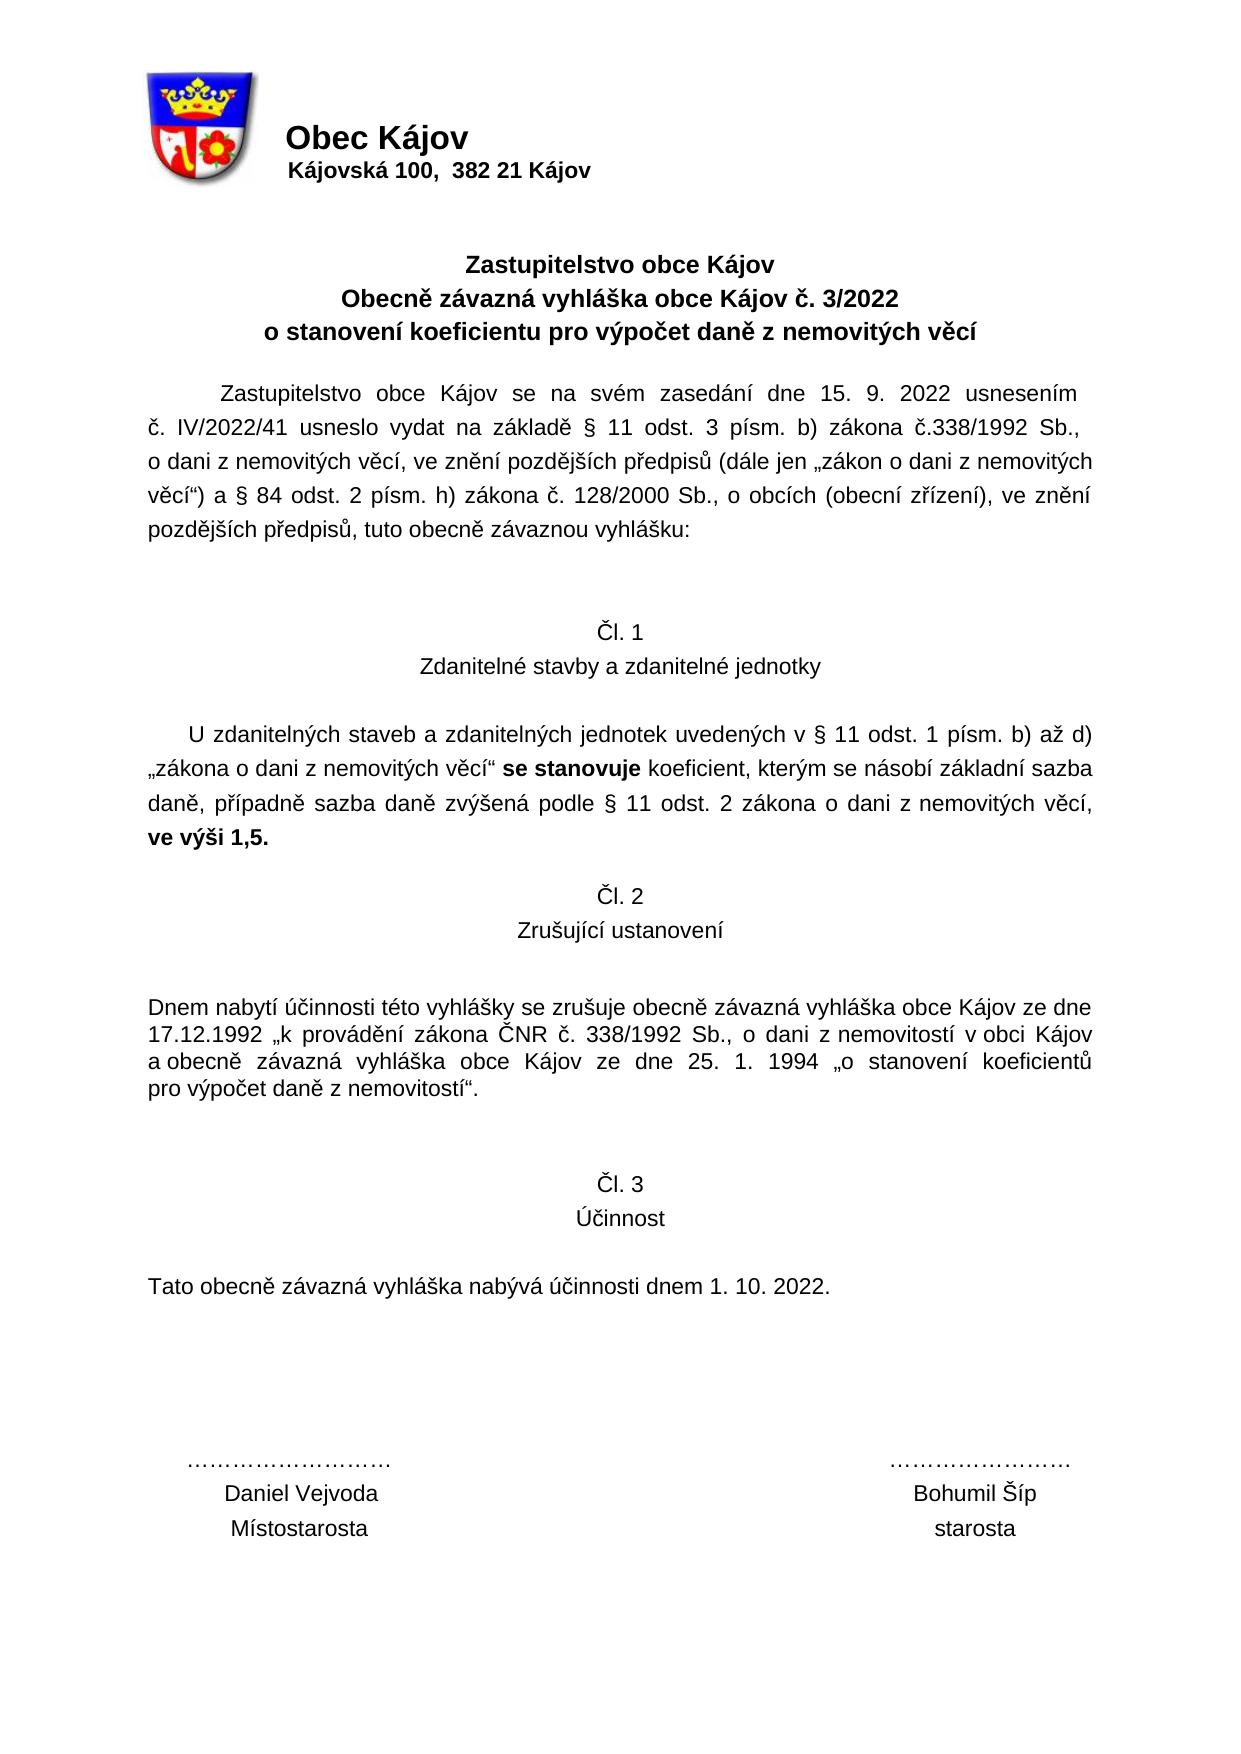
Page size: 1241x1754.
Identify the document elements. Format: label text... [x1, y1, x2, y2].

text Místostarosta starosta [148, 1514, 1093, 1541]
text Zastupitelstvo obce Kájov se na svém zasedání dne 15. 9. 2022 usnesením č. IV/2022/41 usneslo vydat na základě § 11 odst. 3 písm. b) zákona č.338/1992 Sb., o dani z nemovitých věcí, ve znění pozdějších předpisů (dále jen „zákon o dani z nemovitých věcí“) a § 84 odst. 2 písm. h) zákona č. 128/2000 Sb., o obcích (obecní zřízení), ve znění pozdějších předpisů, tuto obecně závaznou vyhlášku: [148, 379, 1093, 542]
text ……………………… …………………… [148, 1446, 1093, 1473]
text Čl. 3 [148, 1171, 1093, 1197]
text Čl. 1 [148, 619, 1093, 645]
text Kájovská 100, 382 21 Kájov [148, 157, 1093, 183]
text U zdanitelných staveb a zdanitelných jednotek uvedených v § 11 odst. 1 písm. b) až d) „zákona o dani z nemovitých věcí“ se stanovuje koeficient, kterým se násobí základní sazba daně, případně sazba daně zvýšená podle § 11 odst. 2 zákona o dani z nemovitých věcí, ve výši 1,5. [148, 721, 1093, 850]
text Čl. 2 [148, 883, 1093, 909]
text Zrušující ustanovení [148, 917, 1093, 943]
text Tato obecně závazná vyhláška nabývá účinnosti dnem 1. 10. 2022. [148, 1273, 1093, 1300]
text Zastupitelstvo obce Kájov [148, 251, 1093, 279]
picture [142, 70, 259, 188]
text Daniel Vejvoda Bohumil Šíp [148, 1480, 1093, 1507]
text Dnem nabytí účinnosti této vyhlášky se zrušuje obecně závazná vyhláška obce Kájov ze dne 17.12.1992 „k provádění zákona ČNR č. 338/1992 Sb., o dani z nemovitostí v obci Kájov a obecně závazná vyhláška obce Kájov ze dne 25. 1. 1994 „o stanovení koeficientů pro výpočet daně z nemovitostí“. [148, 994, 1093, 1102]
text Účinnost [148, 1205, 1093, 1231]
title Obec Kájov [148, 118, 1093, 157]
text o stanovení koeficientu pro výpočet daně z nemovitých věcí [148, 317, 1093, 345]
text Zdanitelné stavby a zdanitelné jednotky [148, 653, 1093, 679]
text Obecně závazná vyhláška obce Kájov č. 3/2022 [148, 283, 1093, 312]
